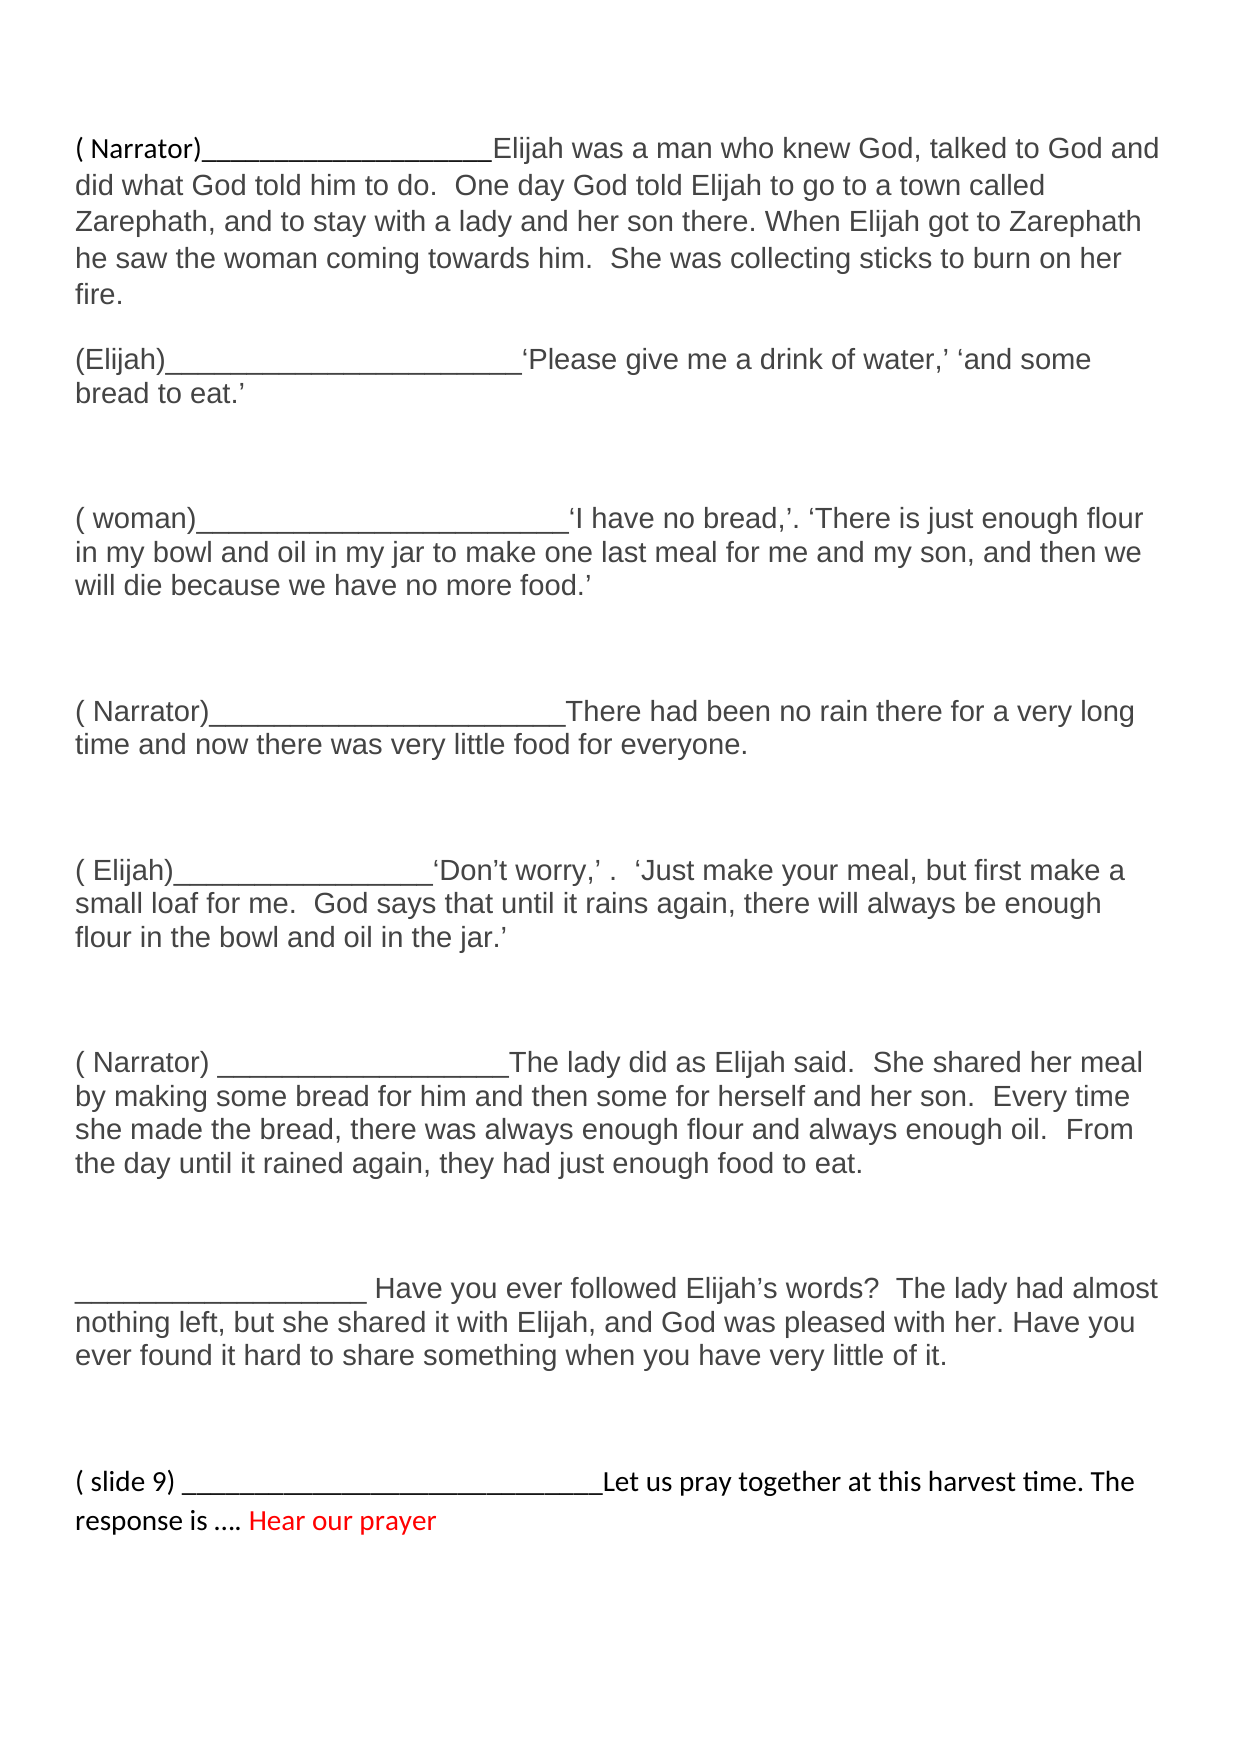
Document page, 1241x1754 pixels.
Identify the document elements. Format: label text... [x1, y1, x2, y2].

text ( Narrator)____________________Elijah was a man who knew God, talked to God and did what God told him to do. One day God told Elijah to go to a town called Zarephath, and to stay with a lady and her son there. When Elijah got to Zarephath he saw the woman coming towards him. She was collecting sticks to burn on her fire. [75, 130, 1165, 310]
text ( Narrator)______________________There had been no rain there for a very long time and now there was very little food for everyone. [75, 693, 1165, 761]
text __________________ Have you ever followed Elijah’s words? The lady had almost nothing left, but she shared it with Elijah, and God was pleased with her. Have you ever found it hard to share something when you have very little of it. [75, 1271, 1165, 1372]
text ( Elijah)________________‘Don’t worry,’ . ‘Just make your meal, but first make a small loaf for me. God says that until it rains again, there will always be enough flour in the bowl and oil in the jar.’ [75, 852, 1165, 953]
text ( Narrator) __________________The lady did as Elijah said. She shared her meal by making some bread for him and then some for herself and her son. Every time she made the bread, there was always enough flour and always enough oil. From the day until it rained again, they had just enough food to eat. [75, 1045, 1165, 1179]
text (Elijah)______________________‘Please give me a drink of water,’ ‘and some bread to eat.’ [75, 342, 1165, 409]
text ( woman)_______________________‘I have no bread,’. ‘There is just enough flour in my bowl and oil in my jar to make one last meal for me and my son, and then we will die because we have no more food.’ [75, 501, 1165, 602]
text ( slide 9) _____________________________Let us pray together at this harvest time. The response is …. Hear our prayer [75, 1463, 1165, 1538]
